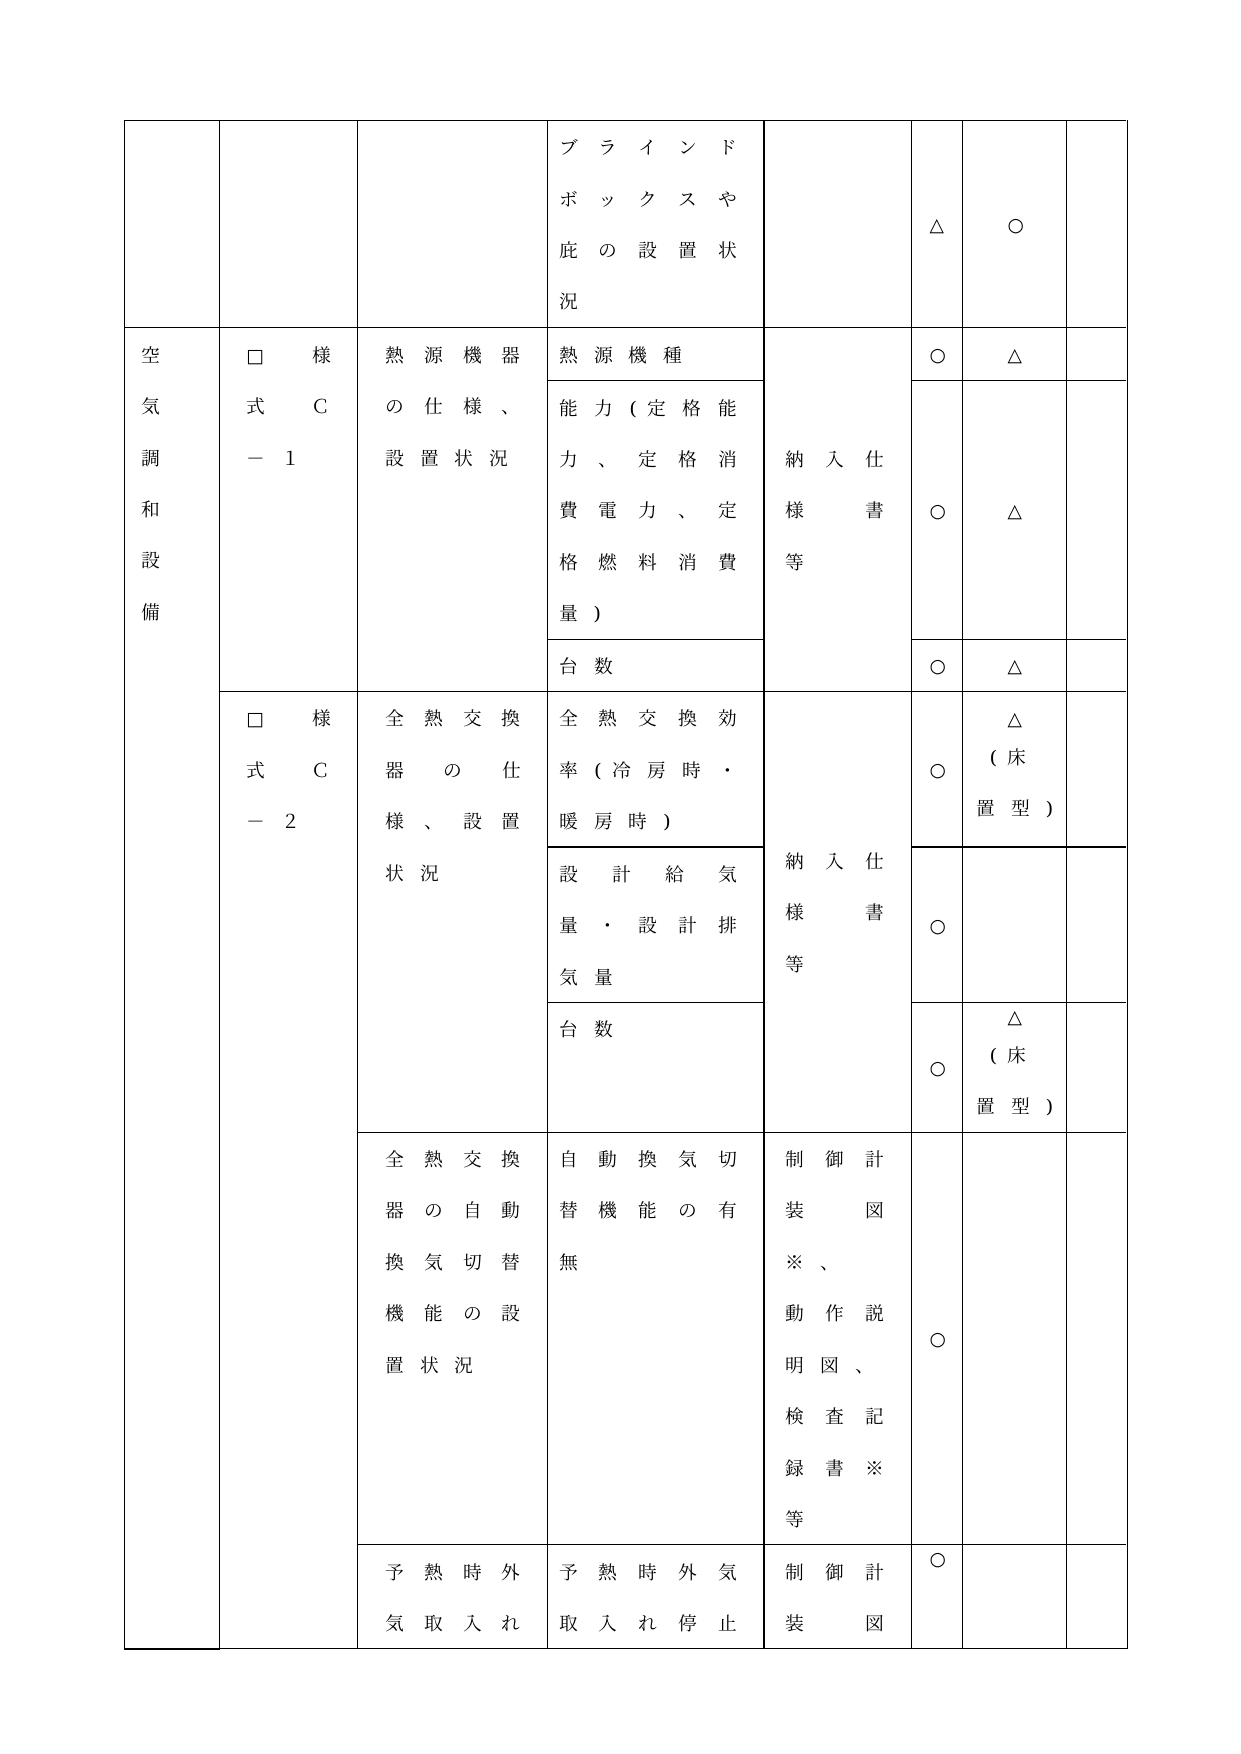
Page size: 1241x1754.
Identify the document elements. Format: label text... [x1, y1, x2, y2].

table_cell [1067, 1132, 1127, 1544]
table_cell △ (床置型) [963, 692, 1066, 846]
table_cell △ [963, 328, 1066, 380]
table_cell 台数 [548, 640, 763, 691]
table_cell □ 様式Ｃ－１ [220, 328, 357, 691]
table_cell ○ [912, 1003, 962, 1132]
table_cell 能力(定格能力、定格消費電力、定格燃料消費量) [548, 381, 763, 638]
table_cell [1067, 380, 1127, 638]
table_cell [1067, 691, 1127, 846]
table_cell [1067, 639, 1127, 691]
table_cell [963, 1545, 1066, 1648]
table_cell ○ [963, 121, 1066, 327]
table_cell 納入仕様書 等 [765, 692, 911, 1132]
table_cell ○ [912, 1133, 962, 1544]
table_cell [1067, 1002, 1127, 1132]
table_cell [963, 1133, 1066, 1544]
table_cell [1067, 327, 1127, 380]
table_cell [1067, 1544, 1127, 1648]
table_cell [963, 848, 1066, 1002]
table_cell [765, 1545, 911, 1648]
table_cell ○ [912, 1545, 962, 1648]
table_cell 納入仕様書 等 [765, 328, 911, 691]
table_cell △ [912, 121, 962, 327]
table_cell △ (床置型) [963, 1003, 1066, 1132]
table_cell 全熱交換器の自動換気切替機能の設置状況 [358, 1133, 547, 1544]
table_cell 台数 [548, 1003, 763, 1132]
table_cell [1067, 120, 1127, 327]
table_cell ○ [912, 692, 962, 846]
table_cell ○ [912, 640, 962, 691]
table_cell ブラインドボックスや庇の設置状況 [548, 121, 763, 327]
table_cell 熱源機器の仕様、設置状況 [358, 328, 547, 691]
table_cell △ [963, 640, 1066, 691]
table_cell 全熱交換器の仕様、設置状況 [358, 692, 547, 1132]
table_cell 全熱交換効率(冷房時・暖房時) [548, 692, 763, 846]
table_cell 設計給気量・設計排気量 [548, 848, 763, 1002]
table_cell 空気調和設備 [125, 328, 219, 1648]
table_cell ○ [912, 328, 962, 380]
table_cell 熱源機種 [548, 328, 763, 380]
table_cell ○ [912, 848, 962, 1002]
table_cell 自動換気切替機能の有無 [548, 1133, 763, 1544]
table_cell △ [963, 381, 1066, 638]
table_cell ○ [912, 381, 962, 638]
table_cell □ 様式Ｃ－２ [220, 692, 357, 1648]
table_cell 予熱時外気取入れ停止機能の設置状況 [358, 1545, 547, 1648]
table_cell 予熱時外気取入れ停止機能の有無 [548, 1545, 763, 1648]
table_cell [1067, 846, 1127, 1002]
table_cell 制御計装図※、 動作説明図、 検査記録書※等 [765, 1133, 911, 1544]
